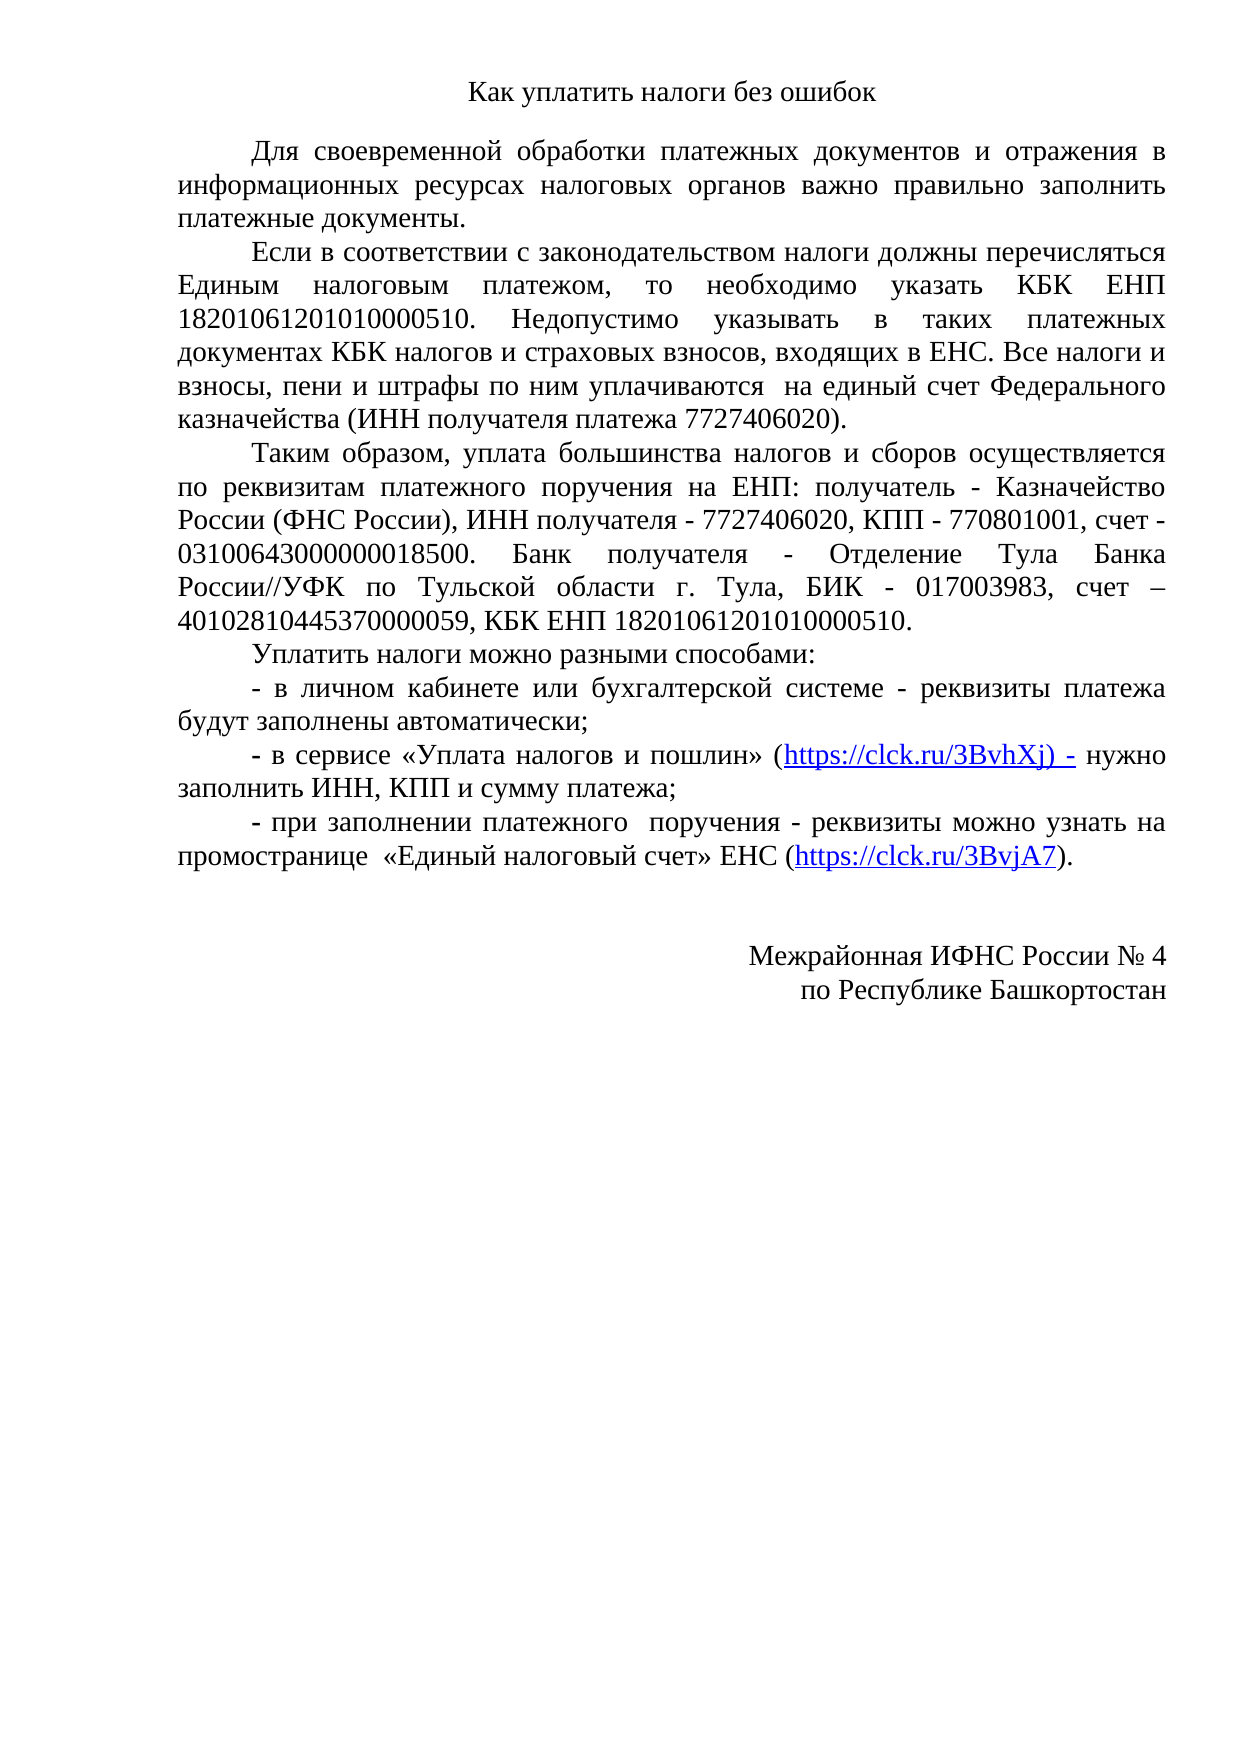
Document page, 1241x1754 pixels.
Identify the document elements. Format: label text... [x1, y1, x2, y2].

text - в личном кабинете или бухгалтерской системе - реквизиты платежа будут заполнены автоматически; [177, 670, 1167, 737]
text Таким образом, уплата большинства налогов и сборов осуществляется по реквизитам платежного поручения на ЕНП: получатель - Казначейство России (ФНС России), ИНН получателя - 7727406020, КПП - 770801001, счет - 03100643000000018500. Банк получателя - Отделение Тула Банка России//УФК по Тульской области г. Тула, БИК - 017003983, счет – 40102810445370000059, КБК ЕНП 18201061201010000510. [177, 435, 1167, 636]
text Как уплатить налоги без ошибок [177, 74, 1167, 107]
text Для своевременной обработки платежных документов и отражения в информационных ресурсах налоговых органов важно правильно заполнить платежные документы. [177, 133, 1167, 234]
text Если в соответствии с законодательством налоги должны перечисляться Единым налоговым платежом, то необходимо указать КБК ЕНП 18201061201010000510. Недопустимо указывать в таких платежных документах КБК налогов и страховых взносов, входящих в ЕНС. Все налоги и взносы, пени и штрафы по ним уплачиваются на единый счет Федерального казначейства (ИНН получателя платежа 7727406020). [177, 234, 1167, 435]
text - в сервисе «Уплата налогов и пошлин» (https://clck.ru/3BvhXj) - нужно заполнить ИНН, КПП и сумму платежа; [177, 737, 1167, 804]
text - при заполнении платежного поручения - реквизиты можно узнать на промостранице «Единый налоговый счет» ЕНС (https://clck.ru/3BvjA7). [177, 804, 1167, 871]
text Межрайонная ИФНС России № 4 [177, 938, 1167, 972]
text по Республике Башкортостан [177, 972, 1167, 1005]
text Уплатить налоги можно разными способами: [177, 636, 1167, 670]
